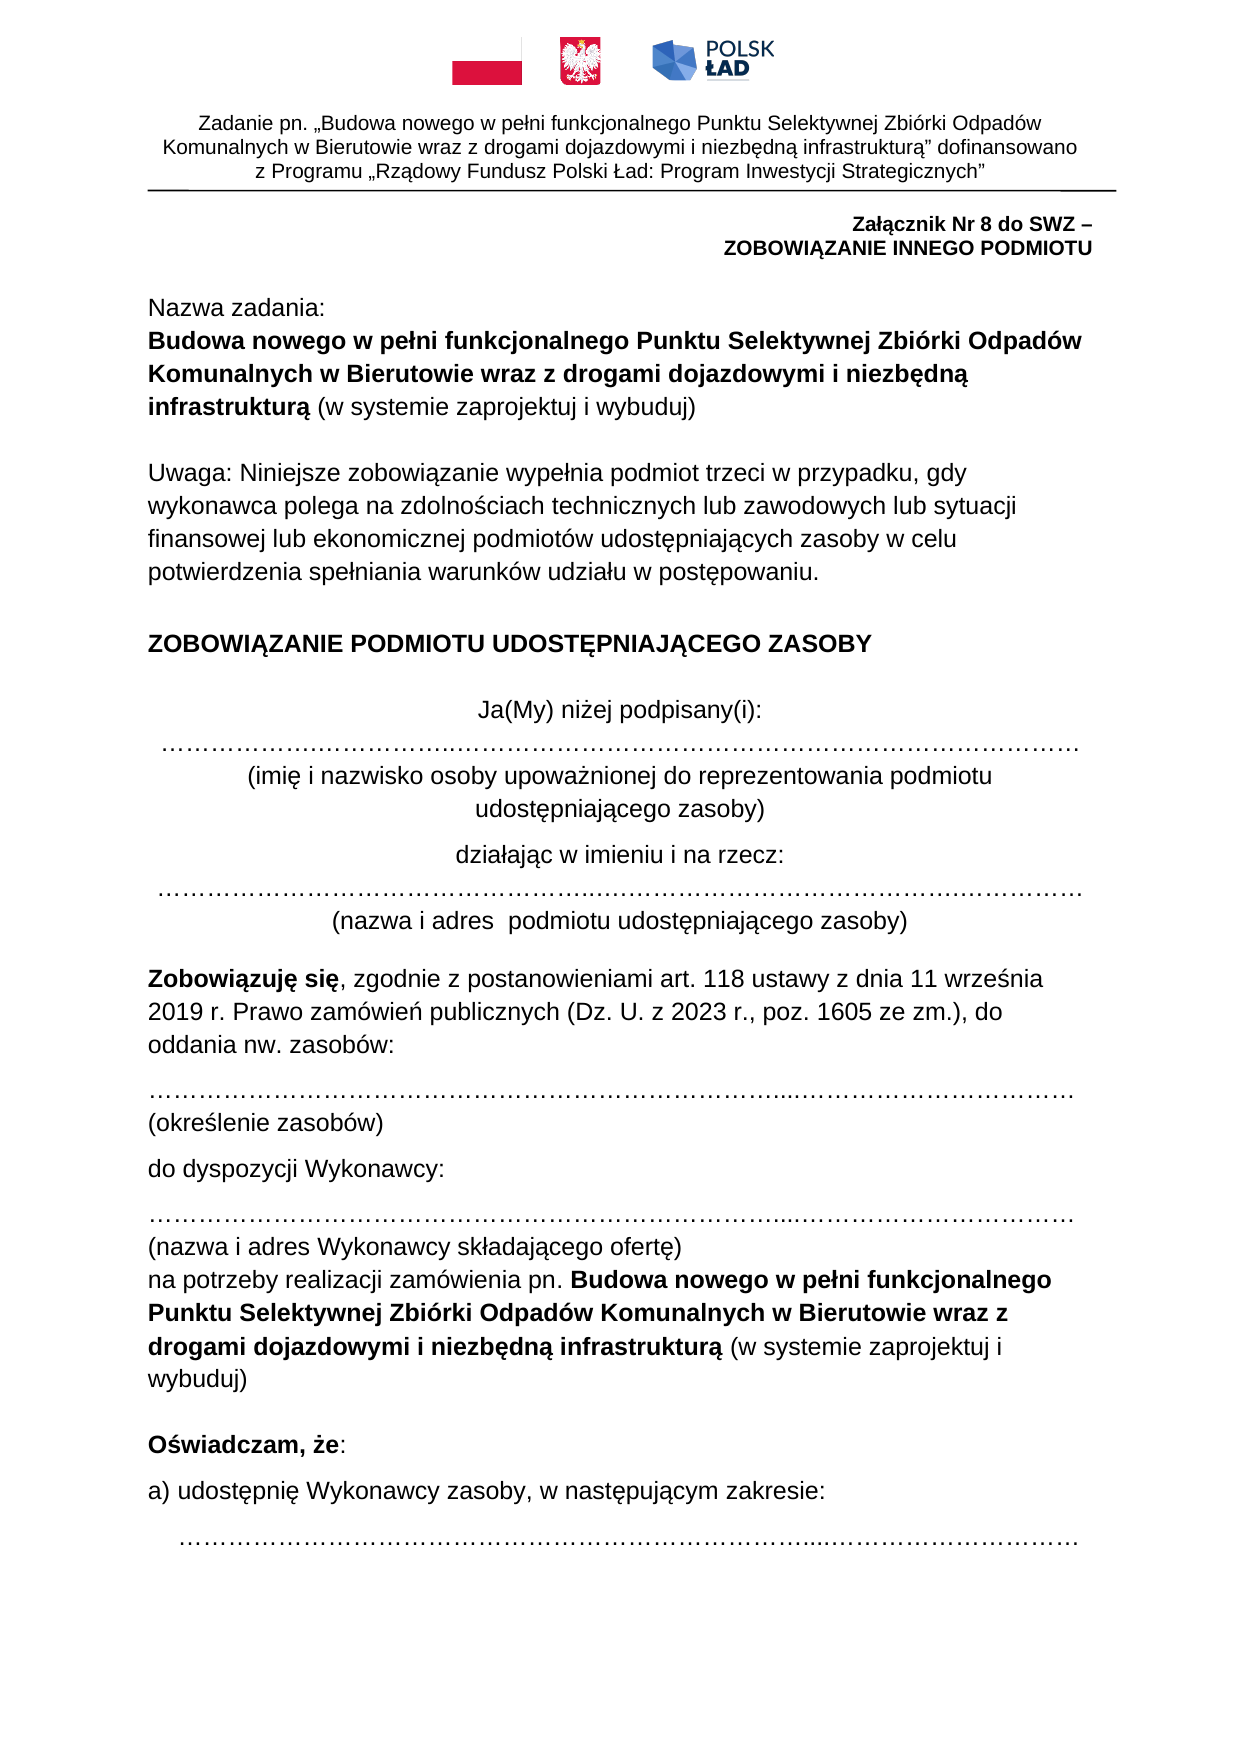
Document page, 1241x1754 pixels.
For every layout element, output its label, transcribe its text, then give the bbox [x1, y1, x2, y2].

text Oświadczam, że: [148, 1431, 1093, 1459]
text …………………………………………………………………....…………………………… [148, 1075, 1093, 1104]
text …………………………………………………………………....…………………………… [148, 1199, 1093, 1228]
picture [450, 37, 600, 84]
text Uwaga: Niniejsze zobowiązanie wypełnia podmiot trzeci w przypadku, gdy wykonawca polega na zdolnościach technicznych lub zawodowych lub sytuacji finansowej lub ekonomicznej podmiotów udostępniających zasoby w celu potwierdzenia spełniania warunków udziału w postępowaniu. [148, 458, 1093, 586]
list udostępnię Wykonawcy zasoby, w następującym zakresie: [148, 1476, 1093, 1505]
subtitle Załącznik Nr 8 do SWZ – [148, 212, 1093, 236]
text Budowa nowego w pełni funkcjonalnego Punktu Selektywnej Zbiórki Odpadów Komunalnych w Bierutowie wraz z drogami dojazdowymi i niezbędną infrastrukturą (w systemie zaprojektuj i wybuduj) [148, 326, 1093, 420]
picture [652, 40, 774, 81]
text Nazwa zadania: [148, 293, 1093, 321]
text na potrzeby realizacji zamówienia pn. Budowa nowego w pełni funkcjonalnego Punktu Selektywnej Zbiórki Odpadów Komunalnych w Bierutowie wraz z drogami dojazdowymi i niezbędną infrastrukturą (w systemie zaprojektuj i wybuduj) [148, 1265, 1093, 1393]
text (określenie zasobów) [148, 1108, 1093, 1137]
text …………………………………………………………………....………………………… [177, 1522, 1093, 1550]
text ……………….……………..………………………………………………………………… [148, 728, 1093, 757]
text ……………………………………………..….………………………………….…………… [148, 873, 1093, 901]
text Zobowiązuję się, zgodnie z postanowieniami art. 118 ustawy z dnia 11 września 2019 r. Prawo zamówień publicznych (Dz. U. z 2023 r., poz. 1605 ze zm.), do oddania nw. zasobów: [148, 964, 1093, 1058]
text (imię i nazwisko osoby upoważnionej do reprezentowania podmiotu udostępniającego zasoby) [148, 761, 1093, 823]
subtitle ZOBOWIĄZANIE INNEGO PODMIOTU [148, 236, 1093, 259]
text (nazwa i adres podmiotu udostępniającego zasoby) [148, 906, 1093, 934]
text działając w imieniu i na rzecz: [148, 840, 1093, 868]
text (nazwa i adres Wykonawcy składającego ofertę) [148, 1232, 1093, 1261]
text do dyspozycji Wykonawcy: [148, 1154, 1093, 1183]
text ZOBOWIĄZANIE PODMIOTU UDOSTĘPNIAJĄCEGO ZASOBY [148, 629, 1093, 658]
text Ja(My) niżej podpisany(i): [148, 695, 1093, 724]
